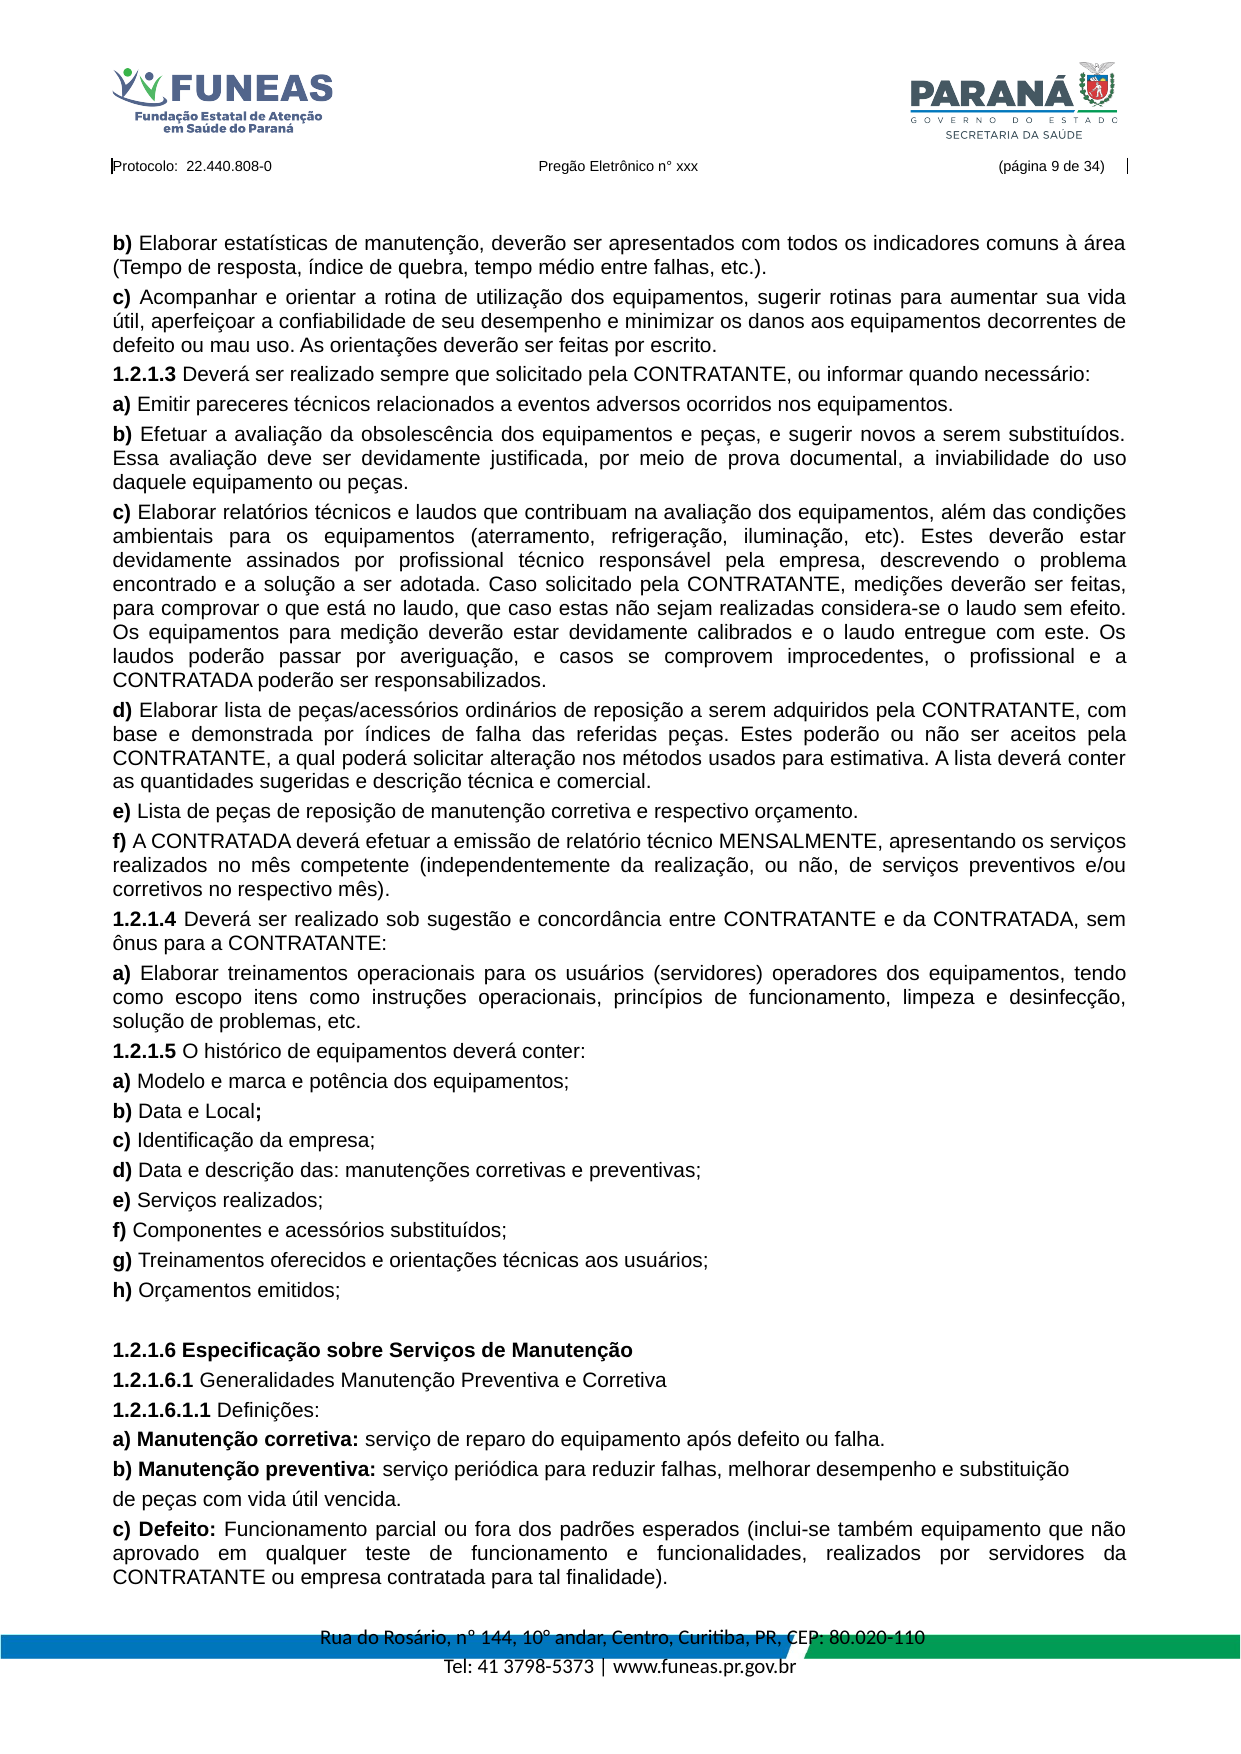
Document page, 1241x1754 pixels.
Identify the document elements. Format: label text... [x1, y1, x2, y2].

text 1.2.1.6.1 Generalidades Manutenção Preventiva e Corretiva [112, 1367, 1128, 1391]
text d) Data e descrição das: manutenções corretivas e preventivas; [112, 1158, 1128, 1182]
text f) A CONTRATADA deverá efetuar a emissão de relatório técnico MENSALMENTE, apresentando os serviços realizados no mês competente (independentemente da realização, ou não, de serviços preventivos e/ou corretivos no respectivo mês). [112, 829, 1128, 901]
text 1.2.1.6.1.1 Definições: [112, 1397, 1128, 1421]
text c) Acompanhar e orientar a rotina de utilização dos equipamentos, sugerir rotinas para aumentar sua vida útil, aperfeiçoar a confiabilidade de seu desempenho e minimizar os danos aos equipamentos decorrentes de defeito ou mau uso. As orientações deverão ser feitas por escrito. [112, 284, 1128, 356]
picture [878, 1634, 884, 1643]
picture [841, 1634, 847, 1643]
picture [112, 68, 333, 133]
text b) Manutenção preventiva: serviço periódica para reduzir falhas, melhorar desempenho e substituição [112, 1457, 1128, 1481]
text a) Elaborar treinamentos operacionais para os usuários (servidores) operadores dos equipamentos, tendo como escopo itens como instruções operacionais, princípios de funcionamento, limpeza e desinfecção, solução de problemas, etc. [112, 961, 1128, 1033]
text 1.2.1.3 Deverá ser realizado sempre que solicitado pela CONTRATANTE, ou informar quando necessário: [112, 362, 1128, 386]
text a) Emitir pareceres técnicos relacionados a eventos adversos ocorridos nos equipamentos. [112, 392, 1128, 416]
text b) Efetuar a avaliação da obsolescência dos equipamentos e peças, e sugerir novos a serem substituídos. Essa avaliação deve ser devidamente justificada, por meio de prova documental, a inviabilidade do uso daquele equipamento ou peças. [112, 422, 1128, 494]
text a) Modelo e marca e potência dos equipamentos; [112, 1068, 1128, 1092]
text g) Treinamentos oferecidos e orientações técnicas aos usuários; [112, 1248, 1128, 1272]
text 1.2.1.5 O histórico de equipamentos deverá conter: [112, 1039, 1128, 1063]
text d) Elaborar lista de peças/acessórios ordinários de reposição a serem adquiridos pela CONTRATANTE, com base e demonstrada por índices de falha das referidas peças. Estes poderão ou não ser aceitos pela CONTRATANTE, a qual poderá solicitar alteração nos métodos usados para estimativa. A lista deverá conter as quantidades sugeridas e descrição técnica e comercial. [112, 697, 1128, 793]
text h) Orçamentos emitidos; [112, 1278, 1128, 1302]
text 1.2.1.4 Deverá ser realizado sob sugestão e concordância entre CONTRATANTE e da CONTRATADA, sem ônus para a CONTRATANTE: [112, 907, 1128, 955]
text 1.2.1.6 Especificação sobre Serviços de Manutenção [112, 1338, 1128, 1362]
text c) Identificação da empresa; [112, 1128, 1128, 1152]
picture [0, 1634, 1241, 1659]
text e) Lista de peças de reposição de manutenção corretiva e respectivo orçamento. [112, 799, 1128, 823]
text a) Manutenção corretiva: serviço de reparo do equipamento após defeito ou falha. [112, 1427, 1128, 1451]
picture [857, 1634, 863, 1643]
text b) Data e Local; [112, 1098, 1128, 1122]
text de peças com vida útil vencida. [112, 1487, 1128, 1511]
picture [910, 62, 1118, 139]
text e) Serviços realizados; [112, 1188, 1128, 1212]
text c) Defeito: Funcionamento parcial ou fora dos padrões esperados (inclui-se também equipamento que não aprovado em qualquer teste de funcionamento e funcionalidades, realizados por servidores da CONTRATANTE ou empresa contratada para tal finalidade). [112, 1517, 1128, 1589]
text f) Componentes e acessórios substituídos; [112, 1218, 1128, 1242]
picture [916, 1634, 922, 1643]
text c) Elaborar relatórios técnicos e laudos que contribuam na avaliação dos equipamentos, além das condições ambientais para os equipamentos (aterramento, refrigeração, iluminação, etc). Estes deverão estar devidamente assinados por profissional técnico responsável pela empresa, descrevendo o problema encontrado e a solução a ser adotada. Caso solicitado pela CONTRATANTE, medições deverão ser feitas, para comprovar o que está no laudo, que caso estas não sejam realizadas considera-se o laudo sem efeito. Os equipamentos para medição deverão estar devidamente calibrados e o laudo entregue com este. Os laudos poderão passar por averiguação, e casos se comprovem improcedentes, o profissional e a CONTRATADA poderão ser responsabilizados. [112, 500, 1128, 692]
picture [408, 1634, 420, 1638]
text b) Elaborar estatísticas de manutenção, deverão ser apresentados com todos os indicadores comuns à área (Tempo de resposta, índice de quebra, tempo médio entre falhas, etc.). [112, 231, 1128, 278]
